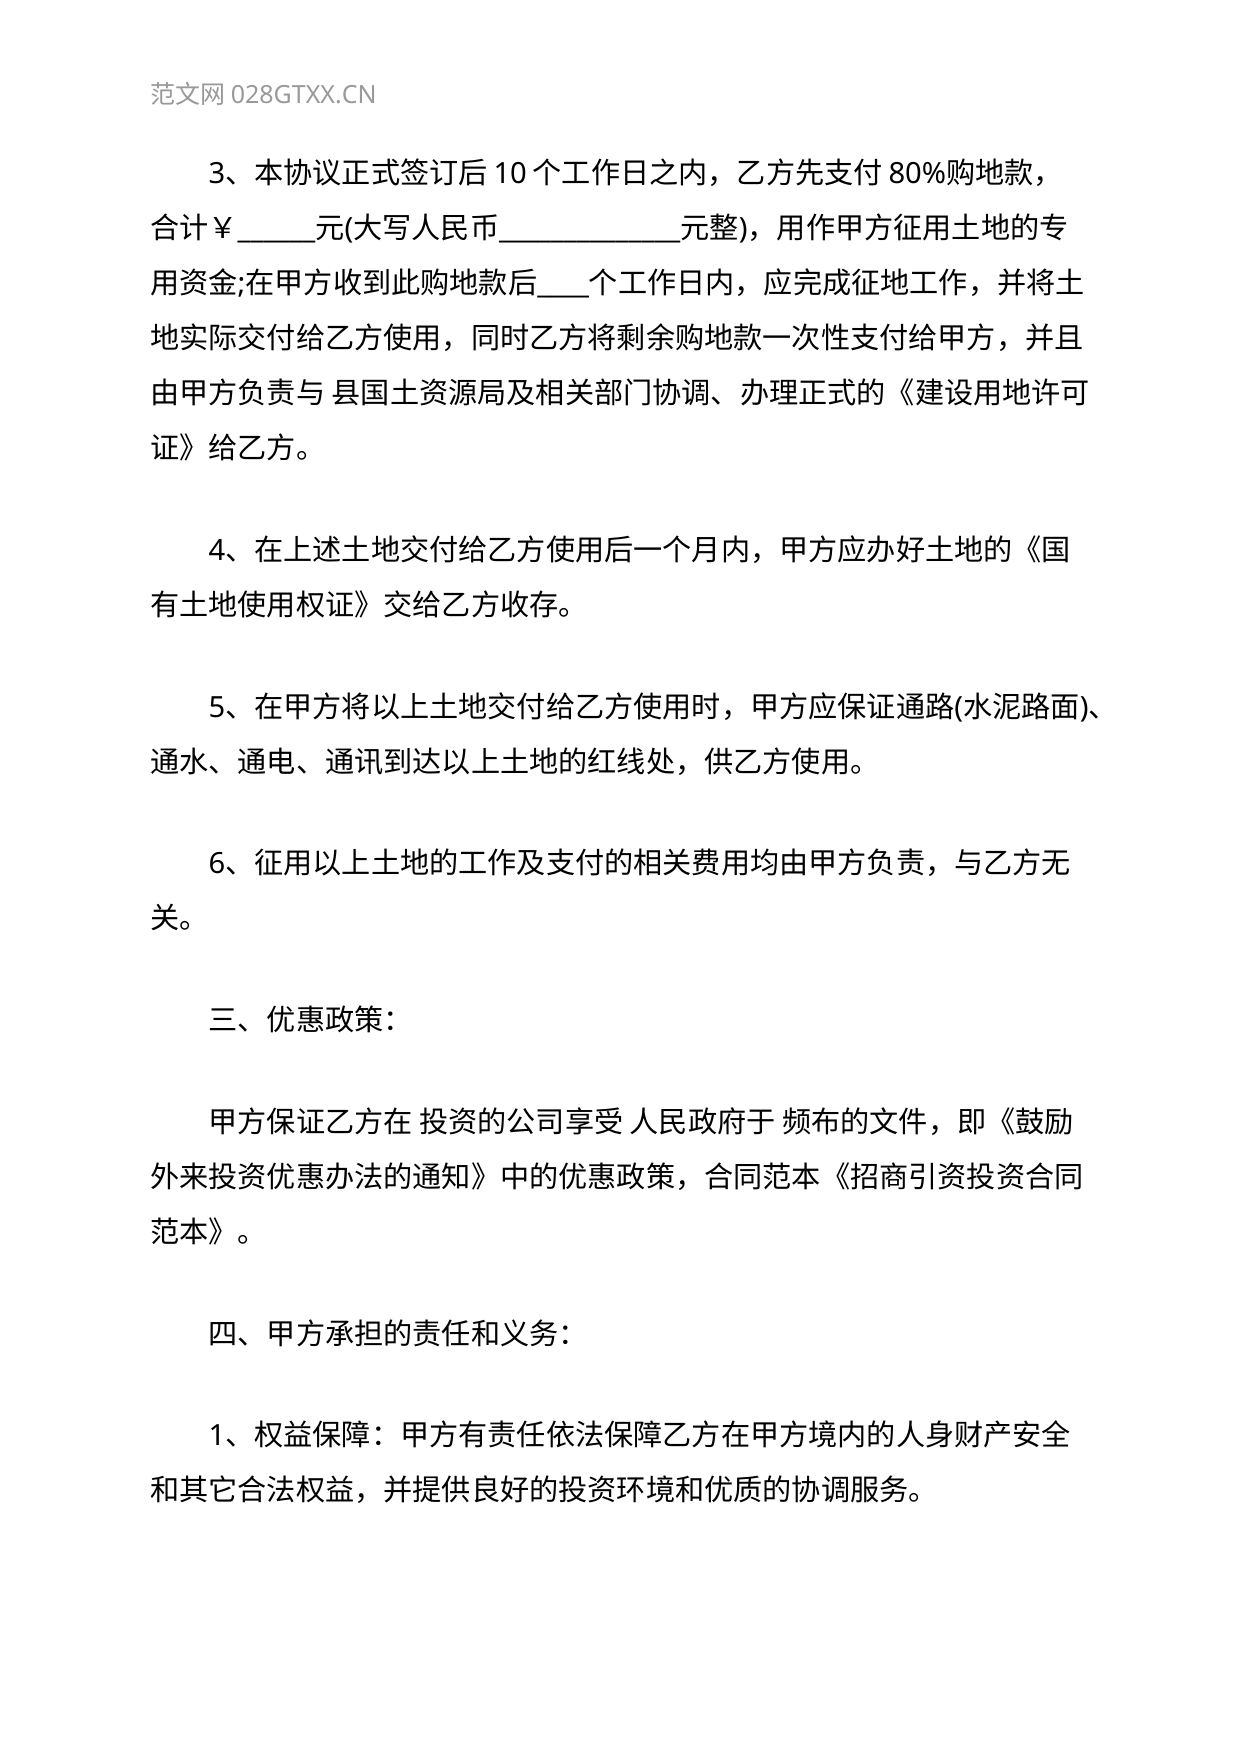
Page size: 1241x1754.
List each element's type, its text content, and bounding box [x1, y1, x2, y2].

text 1、权益保障：甲方有责任依法保障乙方在甲方境内的人身财产安全和其它合法权益，并提供良好的投资环境和优质的协调服务。 [150, 1412, 1090, 1509]
text 三、优惠政策： [150, 997, 1090, 1039]
text 5、在甲方将以上土地交付给乙方使用时，甲方应保证通路(水泥路面)、通水、通电、通讯到达以上土地的红线处，供乙方使用。 [150, 683, 1090, 781]
text 甲方保证乙方在 投资的公司享受 人民政府于 频布的文件，即《鼓励外来投资优惠办法的通知》中的优惠政策，合同范本《招商引资投资合同范本》。 [150, 1099, 1090, 1251]
text 四、甲方承担的责任和义务： [150, 1310, 1090, 1352]
text 6、征用以上土地的工作及支付的相关费用均由甲方负责，与乙方无关。 [150, 840, 1090, 937]
text 3、本协议正式签订后10个工作日之内，乙方先支付80%购地款，合计￥______元(大写人民币______________元整)，用作甲方征用土地的专用资金;在甲方收到此购地款后____个工作日内，应完成征地工作，并将土地实际交付给乙方使用，同时乙方将剩余购地款一次性支付给甲方，并且由甲方负责与 县国土资源局及相关部门协调、办理正式的《建设用地许可证》给乙方。 [150, 150, 1090, 467]
text 4、在上述土地交付给乙方使用后一个月内，甲方应办好土地的《国有土地使用权证》交给乙方收存。 [150, 527, 1090, 624]
